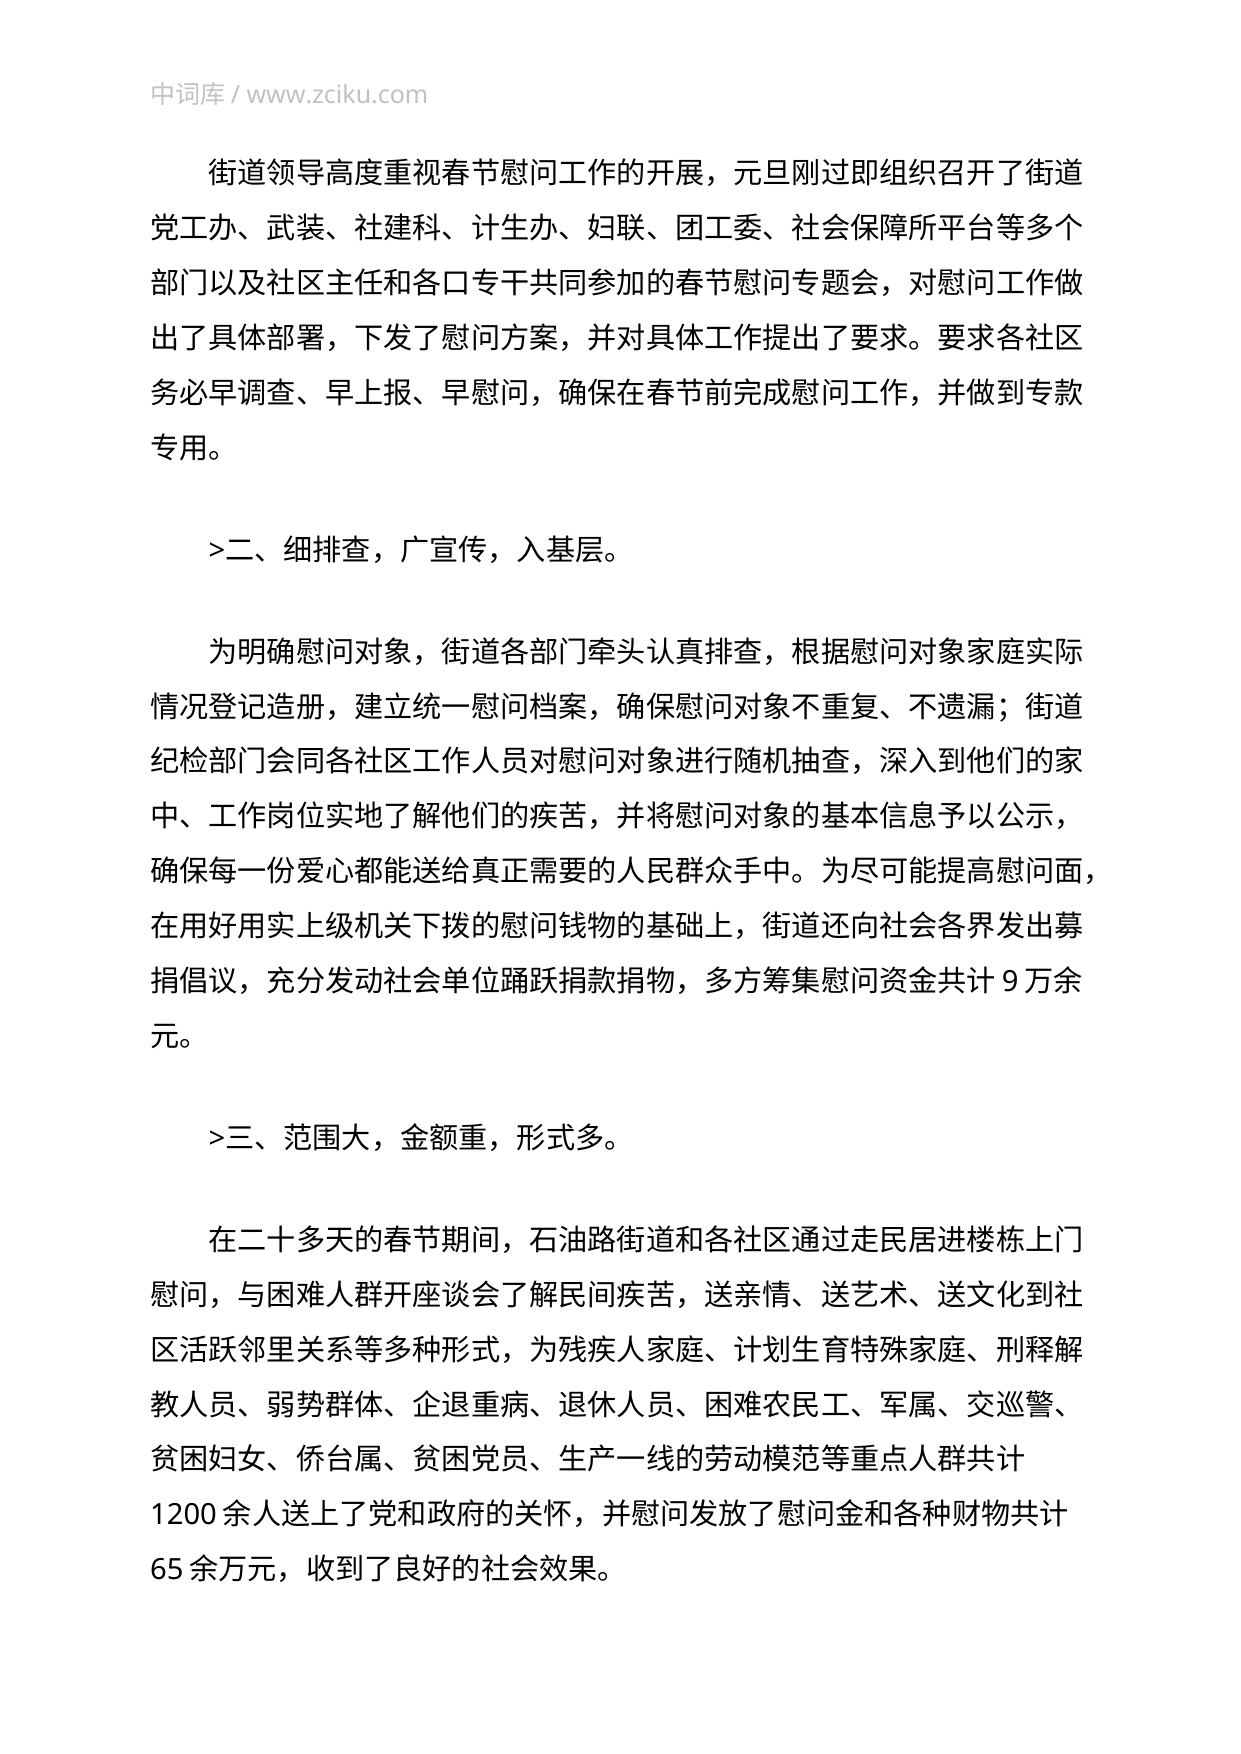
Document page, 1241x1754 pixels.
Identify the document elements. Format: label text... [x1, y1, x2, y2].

text 为明确慰问对象，街道各部门牵头认真排查，根据慰问对象家庭实际情况登记造册，建立统一慰问档案，确保慰问对象不重复、不遗漏；街道纪检部门会同各社区工作人员对慰问对象进行随机抽查，深入到他们的家中、工作岗位实地了解他们的疾苦，并将慰问对象的基本信息予以公示，确保每一份爱心都能送给真正需要的人民群众手中。为尽可能提高慰问面，在用好用实上级机关下拨的慰问钱物的基础上，街道还向社会各界发出募捐倡议，充分发动社会单位踊跃捐款捐物，多方筹集慰问资金共计9万余元。 [150, 628, 1090, 1055]
text >三、范围大，金额重，形式多。 [150, 1114, 1090, 1157]
text 街道领导高度重视春节慰问工作的开展，元旦刚过即组织召开了街道党工办、武装、社建科、计生办、妇联、团工委、社会保障所平台等多个部门以及社区主任和各口专干共同参加的春节慰问专题会，对慰问工作做出了具体部署，下发了慰问方案，并对具体工作提出了要求。要求各社区务必早调查、早上报、早慰问，确保在春节前完成慰问工作，并做到专款专用。 [150, 150, 1090, 467]
text 在二十多天的春节期间，石油路街道和各社区通过走民居进楼栋上门慰问，与困难人群开座谈会了解民间疾苦，送亲情、送艺术、送文化到社区活跃邻里关系等多种形式，为残疾人家庭、计划生育特殊家庭、刑释解教人员、弱势群体、企退重病、退休人员、困难农民工、军属、交巡警、贫困妇女、侨台属、贫困党员、生产一线的劳动模范等重点人群共计1200余人送上了党和政府的关怀，并慰问发放了慰问金和各种财物共计65余万元，收到了良好的社会效果。 [150, 1216, 1090, 1588]
text >二、细排查，广宣传，入基层。 [150, 526, 1090, 569]
